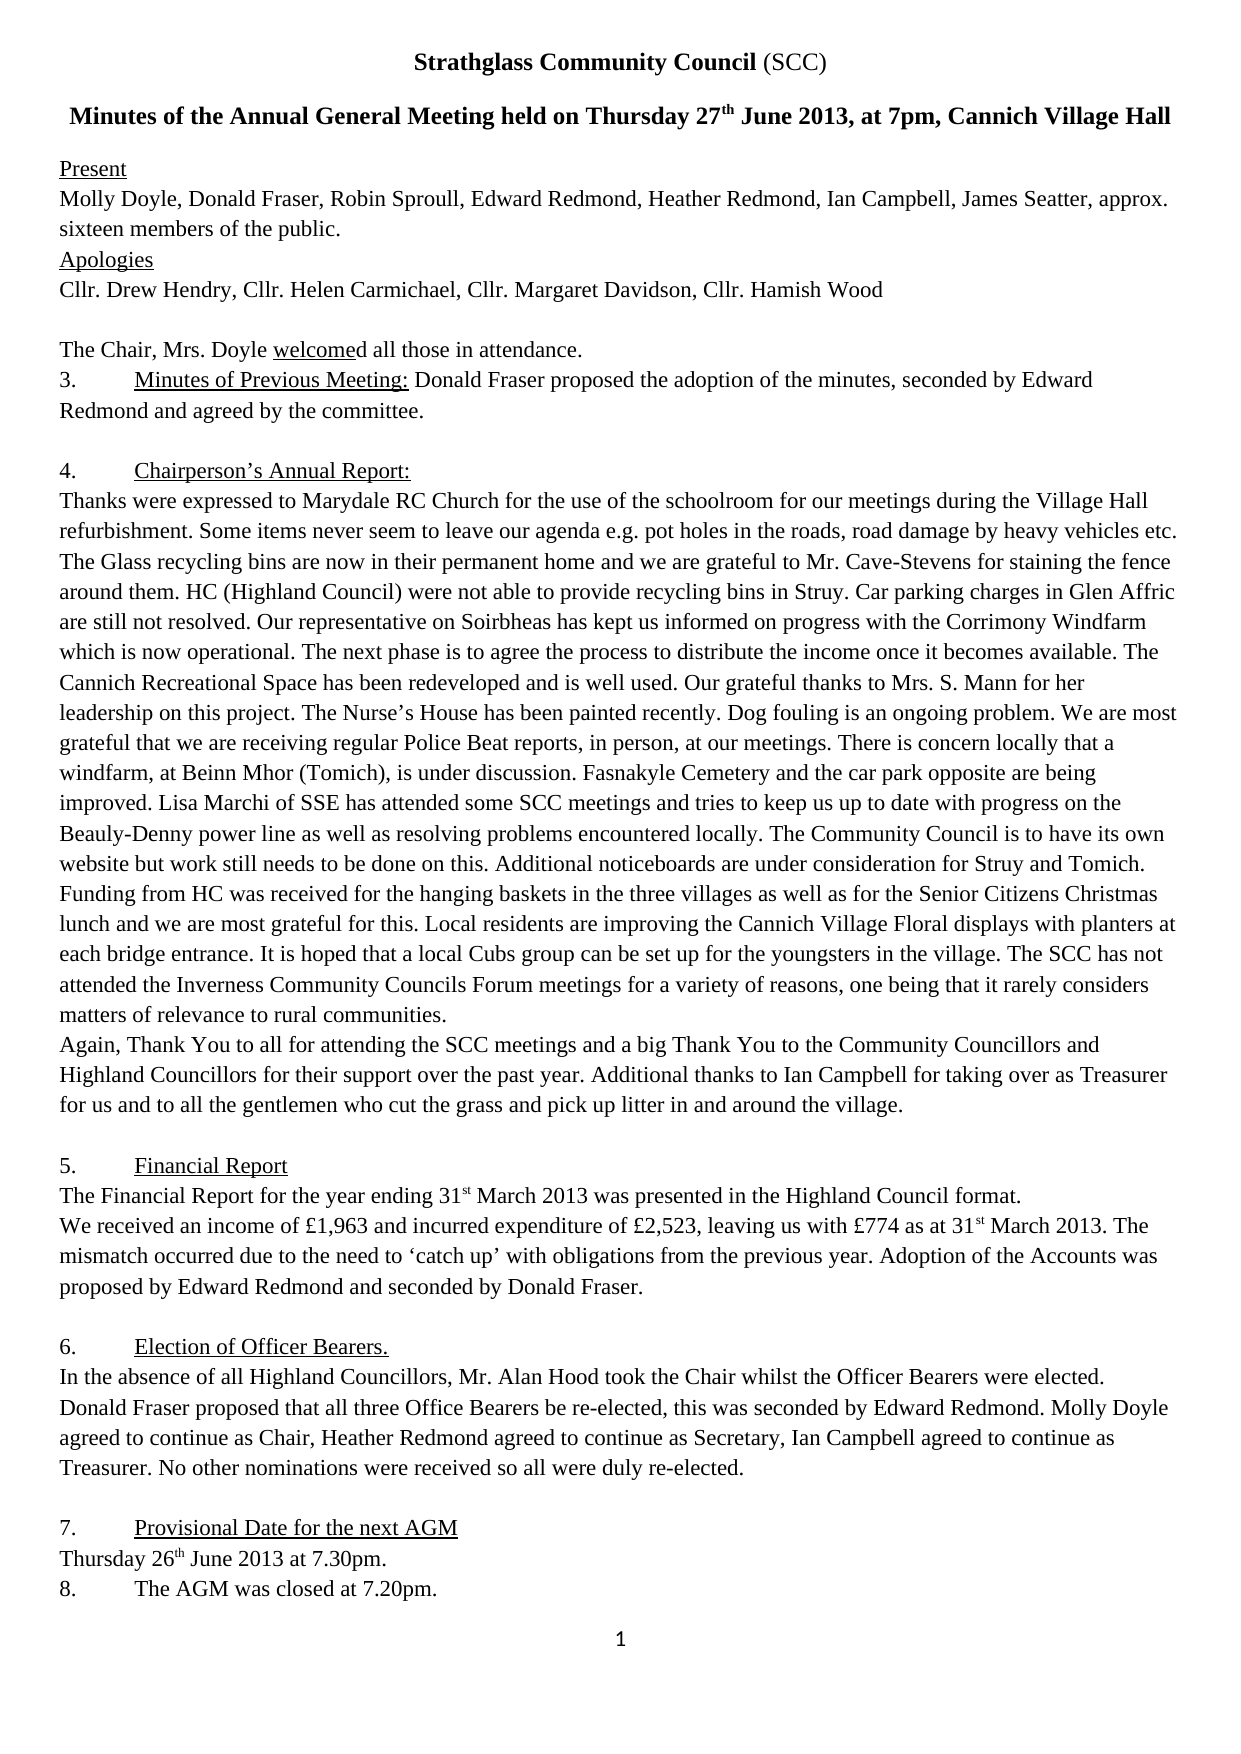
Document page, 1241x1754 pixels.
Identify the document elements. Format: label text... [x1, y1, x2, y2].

text Thursday 26th June 2013 at 7.30pm. [59, 1544, 1181, 1571]
text Again, Thank You to all for attending the SCC meetings and a big Thank You to the Community Councillors and Highland Councillors for their support over the past year. Additional thanks to Ian Campbell for taking over as Treasurer for us and to all the gentlemen who cut the grass and pick up litter in and around the village. [59, 1031, 1181, 1118]
text 4. Chairperson’s Annual Report: [59, 457, 1181, 483]
text We received an income of £1,963 and incurred expenditure of £2,523, leaving us with £774 as at 31st March 2013. The mismatch occurred due to the need to ‘catch up’ with obligations from the previous year. Adoption of the Accounts was proposed by Edward Redmond and seconded by Donald Fraser. [59, 1212, 1181, 1299]
text Donald Fraser proposed that all three Office Bearers be re-elected, this was seconded by Edward Redmond. Molly Doyle agreed to continue as Chair, Heather Redmond agreed to continue as Secretary, Ian Campbell agreed to continue as Treasurer. No other nominations were received so all were duly re-elected. [59, 1393, 1181, 1480]
text 7. Provisional Date for the next AGM [59, 1514, 1181, 1541]
text 6. Election of Officer Bearers. [59, 1333, 1181, 1359]
text In the absence of all Highland Councillors, Mr. Alan Hood took the Chair whilst the Officer Bearers were elected. [59, 1363, 1181, 1390]
text 8. The AGM was closed at 7.20pm. [59, 1575, 1181, 1601]
text The Financial Report for the year ending 31st March 2013 was presented in the Highland Council format. [59, 1182, 1181, 1208]
text Minutes of the Annual General Meeting held on Thursday 27th June 2013, at 7pm, Cannich Village Hall [59, 101, 1181, 130]
text Thanks were expressed to Marydale RC Church for the use of the schoolroom for our meetings during the Village Hall refurbishment. Some items never seem to leave our agenda e.g. pot holes in the roads, road damage by heavy vehicles etc. The Glass recycling bins are now in their permanent home and we are grateful to Mr. Cave-Stevens for staining the fence around them. HC (Highland Council) were not able to provide recycling bins in Struy. Car parking charges in Glen Affric are still not resolved. Our representative on Soirbheas has kept us informed on progress with the Corrimony Windfarm which is now operational. The next phase is to agree the process to distribute the income once it becomes available. The Cannich Recreational Space has been redeveloped and is well used. Our grateful thanks to Mrs. S. Mann for her leadership on this project. The Nurse’s House has been painted recently. Dog fouling is an ongoing problem. We are most grateful that we are receiving regular Police Beat reports, in person, at our meetings. There is concern locally that a windfarm, at Beinn Mhor (Tomich), is under discussion. Fasnakyle Cemetery and the car park opposite are being improved. Lisa Marchi of SSE has attended some SCC meetings and tries to keep us up to date with progress on the Beauly-Denny power line as well as resolving problems encountered locally. The Community Council is to have its own website but work still needs to be done on this. Additional noticeboards are under consideration for Struy and Tomich. Funding from HC was received for the hanging baskets in the three villages as well as for the Senior Citizens Christmas lunch and we are most grateful for this. Local residents are improving the Cannich Village Floral displays with planters at each bridge entrance. It is hoped that a local Cubs group can be set up for the youngsters in the village. The SCC has not attended the Inverness Community Councils Forum meetings for a variety of reasons, one being that it rarely considers matters of relevance to rural communities. [59, 487, 1181, 1027]
text 3. Minutes of Previous Meeting: Donald Fraser proposed the adoption of the minutes, seconded by Edward Redmond and agreed by the committee. [59, 366, 1181, 423]
text Cllr. Drew Hendry, Cllr. Helen Carmichael, Cllr. Margaret Davidson, Cllr. Hamish Wood [59, 276, 1181, 302]
text Apologies [59, 246, 1181, 272]
text Strathglass Community Council (SCC) [59, 47, 1181, 76]
text 5. Financial Report [59, 1152, 1181, 1178]
text Molly Doyle, Donald Fraser, Robin Sproull, Edward Redmond, Heather Redmond, Ian Campbell, James Seatter, approx. sixteen members of the public. [59, 185, 1181, 242]
text Present [59, 155, 1181, 181]
text The Chair, Mrs. Doyle welcomed all those in attendance. [59, 336, 1181, 363]
